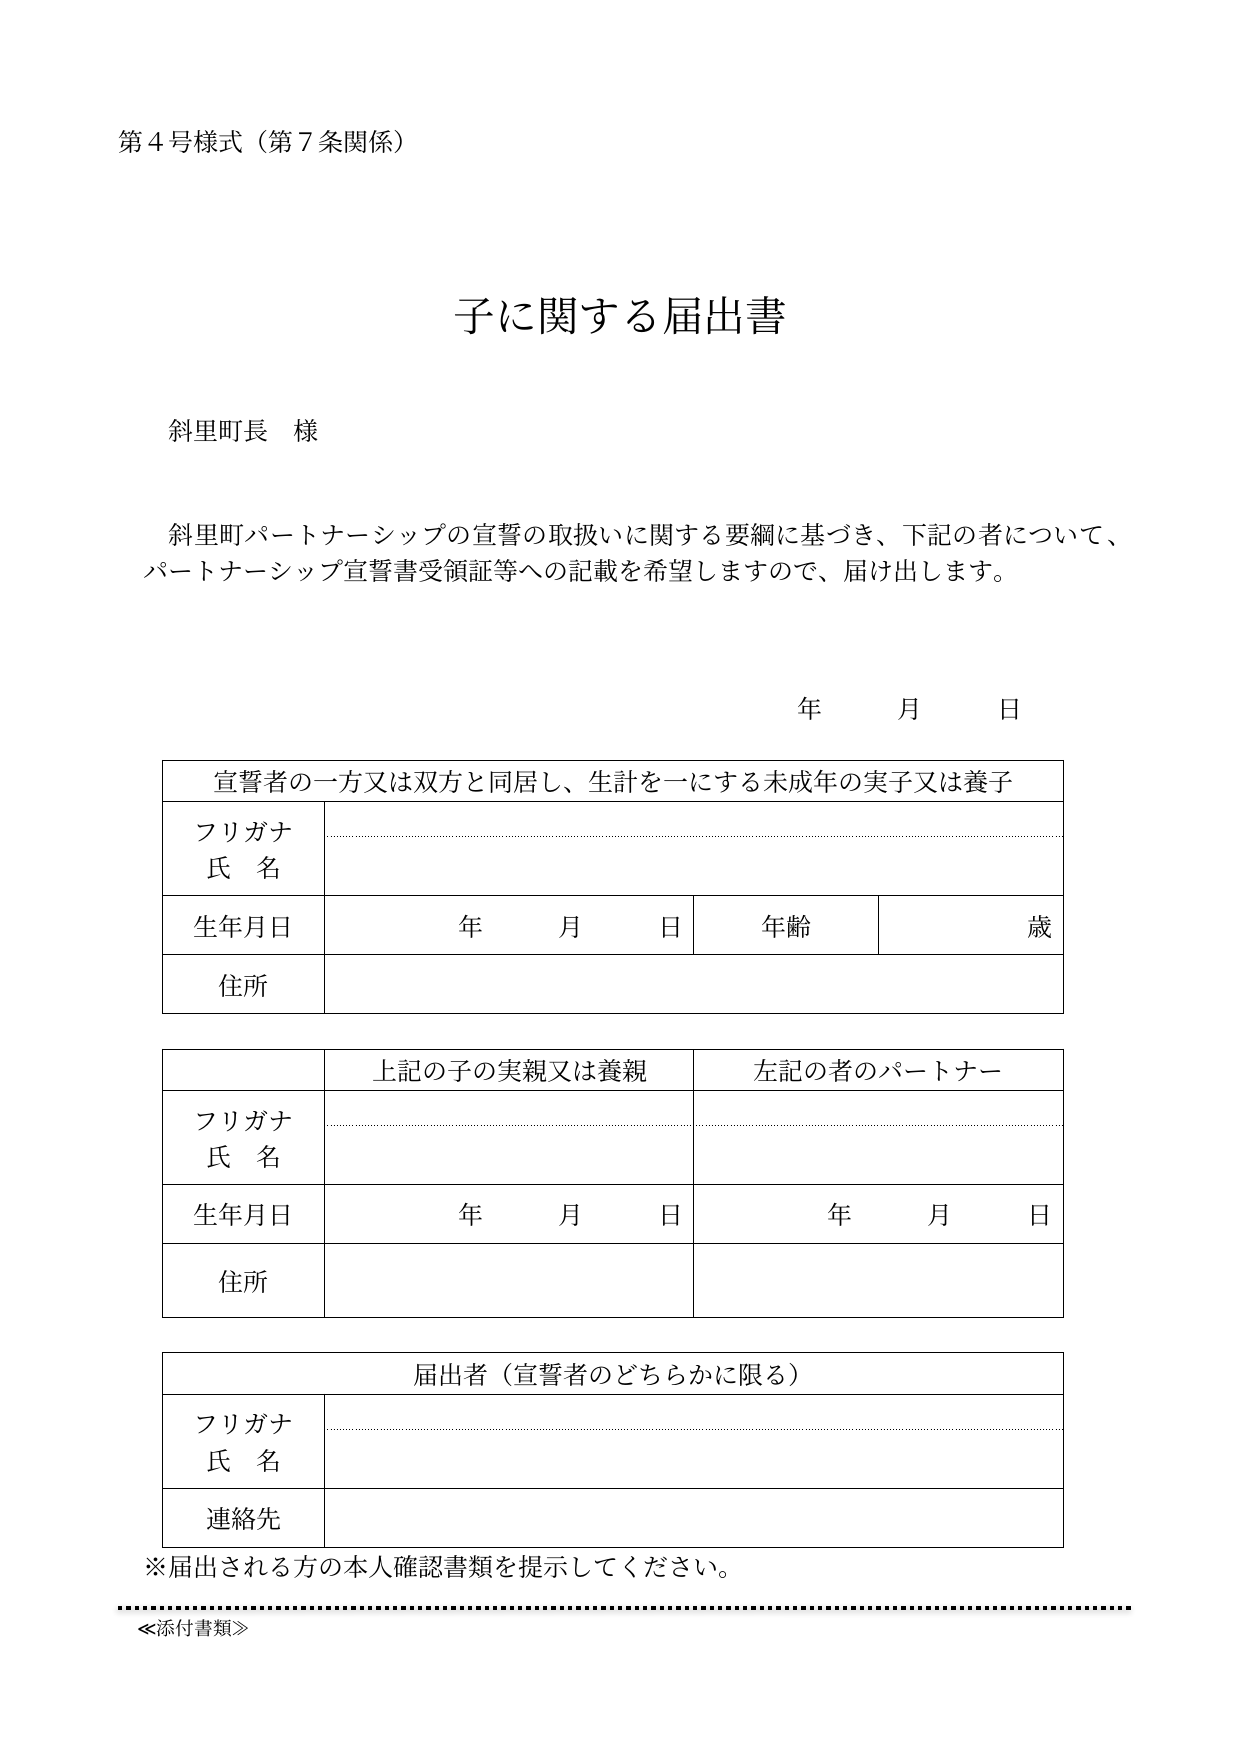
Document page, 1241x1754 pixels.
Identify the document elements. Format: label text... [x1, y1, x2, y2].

text 斜里町パートナーシップの宣誓の取扱いに関する要綱に基づき、下記の者について、パートナーシップ宣誓書受領証等への記載を希望しますので、届け出します。 [118, 516, 1108, 587]
table_cell [694, 1244, 1063, 1317]
table_cell フリガナ 氏 名 [163, 1091, 324, 1184]
text 第４号様式（第７条関係） [118, 123, 1122, 159]
table_cell [325, 1091, 693, 1125]
text ※届出される方の本人確認書類を提示してください。 [118, 1548, 1122, 1584]
table_cell [325, 1125, 693, 1184]
table_header 上記の子の実親又は養親 [325, 1050, 693, 1090]
table_cell 生年月日 [163, 896, 324, 954]
table_cell 年齢 [694, 896, 878, 954]
table_cell 連絡先 [163, 1489, 324, 1547]
text ≪添付書類≫ [118, 1615, 1122, 1641]
table_cell 年 月 日 [694, 1185, 1063, 1243]
table_header 宣誓者の一方又は双方と同居し、生計を一にする未成年の実子又は養子 [163, 761, 1063, 801]
table_cell [325, 802, 1063, 836]
text 斜里町長 様 [118, 412, 1122, 447]
table_header [163, 1050, 324, 1090]
table_cell 年 月 日 [325, 896, 693, 954]
table_cell フリガナ 氏 名 [163, 1395, 324, 1488]
table_cell [694, 1091, 1063, 1125]
table_cell [325, 1489, 1063, 1547]
table_cell 年 月 日 [325, 1185, 693, 1243]
table_header 左記の者のパートナー [694, 1050, 1063, 1090]
table_cell [325, 955, 1063, 1013]
table_cell [325, 1395, 1063, 1429]
table_cell 歳 [879, 896, 1063, 954]
table_cell 住所 [163, 1244, 324, 1317]
text 年 月 日 [118, 690, 1022, 726]
table_cell [325, 1244, 693, 1317]
table_cell 生年月日 [163, 1185, 324, 1243]
text 子に関する届出書 [118, 283, 1122, 343]
table_header 届出者（宣誓者のどちらかに限る） [163, 1353, 1063, 1393]
table_cell [325, 1429, 1063, 1488]
table_cell 住所 [163, 955, 324, 1013]
table_cell [325, 836, 1063, 895]
table_cell [694, 1125, 1063, 1184]
table_cell フリガナ 氏 名 [163, 802, 324, 895]
